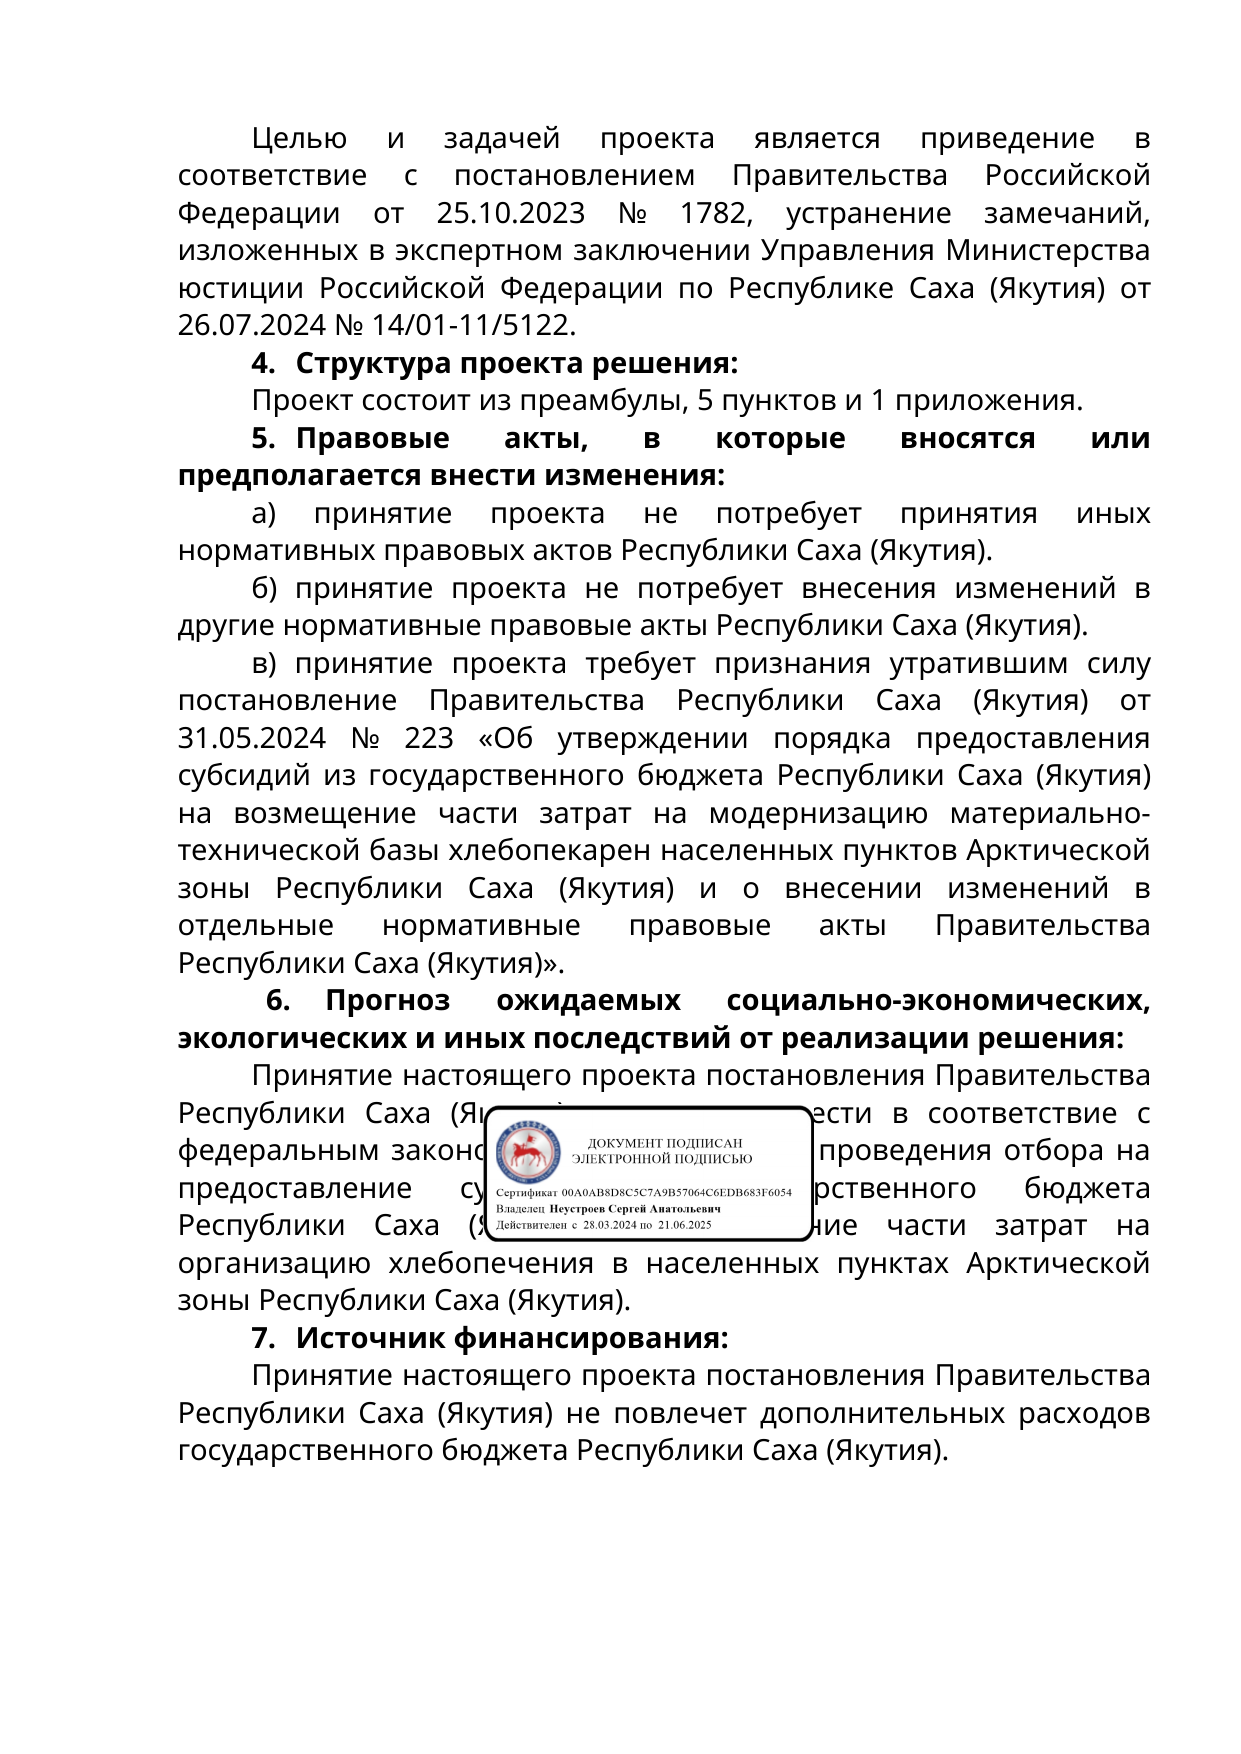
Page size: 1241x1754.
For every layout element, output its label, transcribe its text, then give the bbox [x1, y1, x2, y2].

picture [482, 1104, 814, 1242]
text б) принятие проекта не потребует внесения изменений в другие нормативные правовые акты Республики Саха (Якутия). [177, 568, 1152, 643]
list Целью и задачей проекта является приведение в соответствие с постановлением Правительства Российской Федерации от 25.10.2023 № 1782, устранение замечаний, изложенных в экспертном заключении Управления Министерства юстиции Российской Федерации по Республике Саха (Якутия) от 26.07.2024 № 14/01-11/5122. [177, 118, 1152, 343]
list Источник финансирования: [177, 1318, 1152, 1356]
list Структура проекта решения: [177, 343, 1152, 381]
list Принятие настоящего проекта постановления Правительства Республики Саха (Якутия) не повлечет дополнительных расходов государственного бюджета Республики Саха (Якутия). [177, 1356, 1152, 1468]
text в) принятие проекта требует признания утратившим силу постановление Правительства Республики Саха (Якутия) от 31.05.2024 № 223 «Об утверждении порядка предоставления субсидий из государственного бюджета Республики Саха (Якутия) на возмещение части затрат на модернизацию материально-технической базы хлебопекарен населенных пунктов Арктической зоны Республики Саха (Якутия) и о внесении изменений в отдельные нормативные правовые акты Правительства Республики Саха (Якутия)». [177, 643, 1152, 981]
text Принятие настоящего проекта постановления Правительства Республики Саха (Якутия) позволит привести в соответствие с федеральным законодательством Порядок проведения отбора на предоставление субсидии из государственного бюджета Республики Саха (Якутия) на возмещение части затрат на организацию хлебопечения в населенных пунктах Арктической зоны Республики Саха (Якутия). [177, 1056, 1152, 1318]
list Правовые акты, в которые вносятся или предполагается внести изменения: [177, 418, 1152, 493]
text а) принятие проекта не потребует принятия иных нормативных правовых актов Республики Саха (Якутия). [177, 493, 1152, 568]
list Проект состоит из преамбулы, 5 пунктов и 1 приложения. [177, 381, 1152, 418]
list Прогноз ожидаемых социально-экономических, экологических и иных последствий от реализации решения: [177, 981, 1152, 1056]
